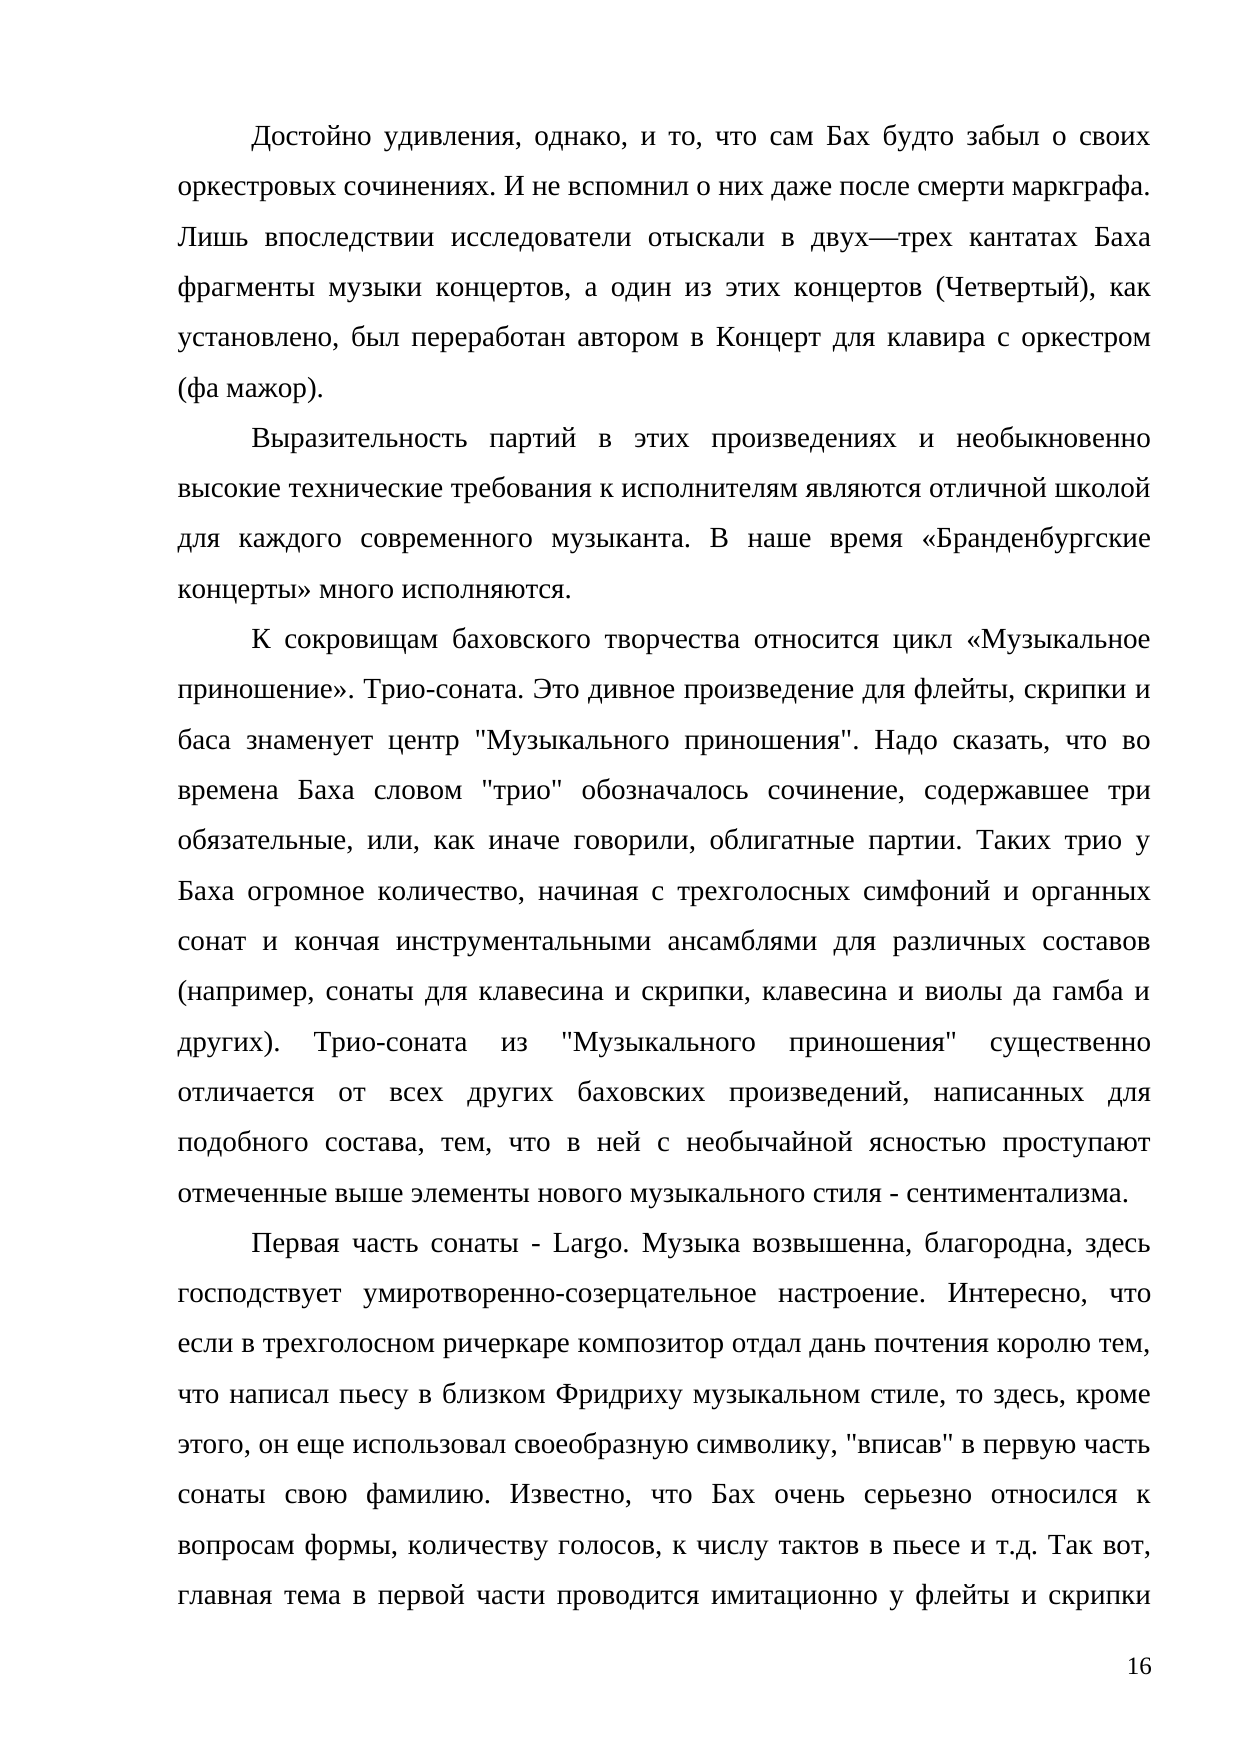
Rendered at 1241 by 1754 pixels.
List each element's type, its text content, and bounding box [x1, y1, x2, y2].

text К сокровищам баховского творчества относится цикл «Музыкальное приношение». Трио-соната. Это дивное произведение для флейты, скрипки и баса знаменует центр "Музыкального приношения". Надо сказать, что во времена Баха словом "трио" обозначалось сочинение, содержавшее три обязательные, или, как иначе говорили, облигатные партии. Таких трио у Баха огромное количество, начиная с трехголосных симфоний и органных сонат и кончая инструментальными ансамблями для различных составов (например, сонаты для клавесина и скрипки, клавесина и виолы да гамба и других). Трио-соната из "Музыкального приношения" существенно отличается от всех других баховских произведений, написанных для подобного состава, тем, что в ней с необычайной ясностью проступают отмеченные выше элементы нового музыкального стиля - сентиментализма. [177, 621, 1152, 1208]
text Достойно удивления, однако, и то, что сам Бах будто забыл о своих оркестровых сочинениях. И не вспомнил о них даже после смерти маркграфа. Лишь впоследствии исследователи отыскали в двух—трех кантатах Баха фрагменты музыки концертов, а один из этих концертов (Четвертый), как установлено, был переработан автором в Концерт для клавира с оркестром (фа мажор). [177, 118, 1152, 403]
text Выразительность партий в этих произведениях и необыкновенно высокие технические требования к исполнителям являются отличной школой для каждого современного музыканта. В наше время «Бранденбургские концерты» много исполняются. [177, 420, 1152, 604]
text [177, 1225, 1152, 1611]
